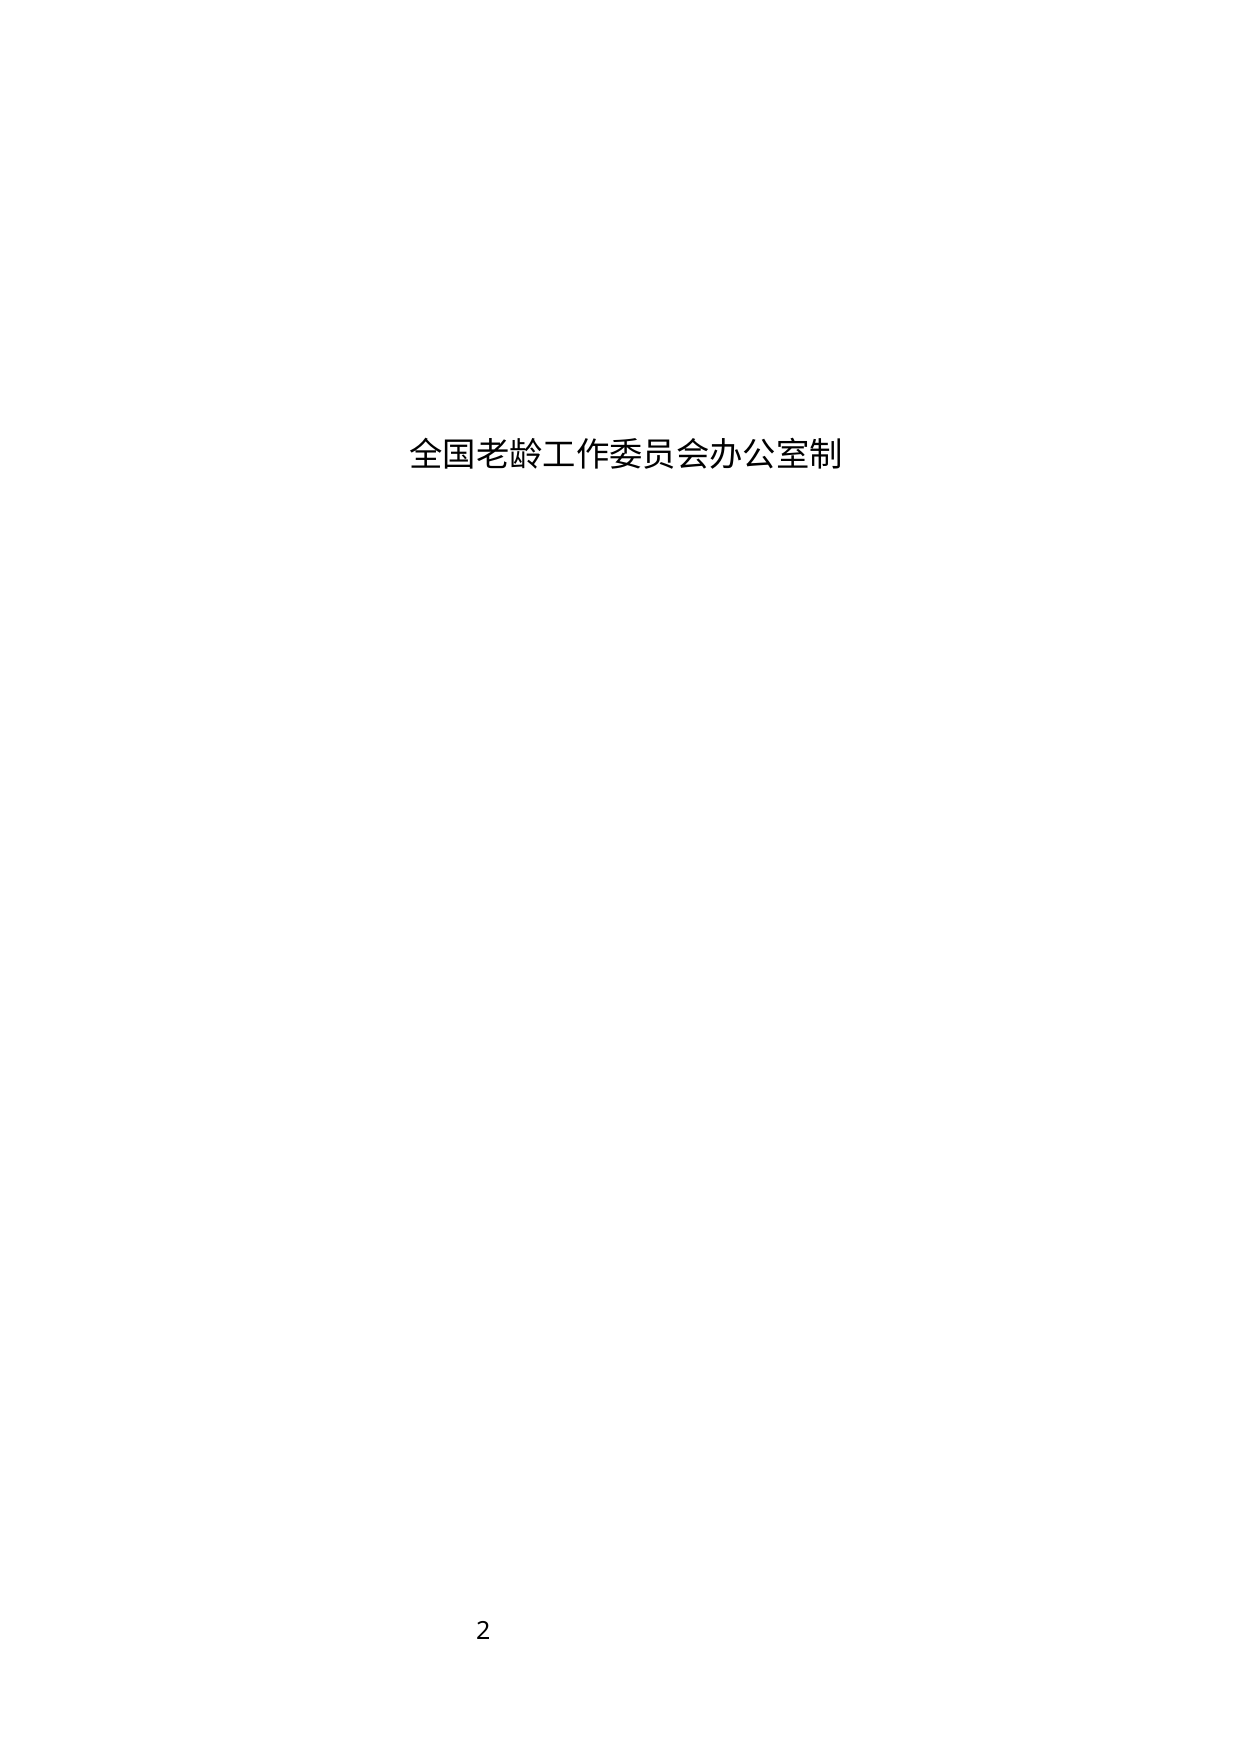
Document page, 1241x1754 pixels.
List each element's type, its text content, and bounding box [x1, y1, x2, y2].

text 全国老龄工作委员会办公室制 [165, 407, 1087, 498]
